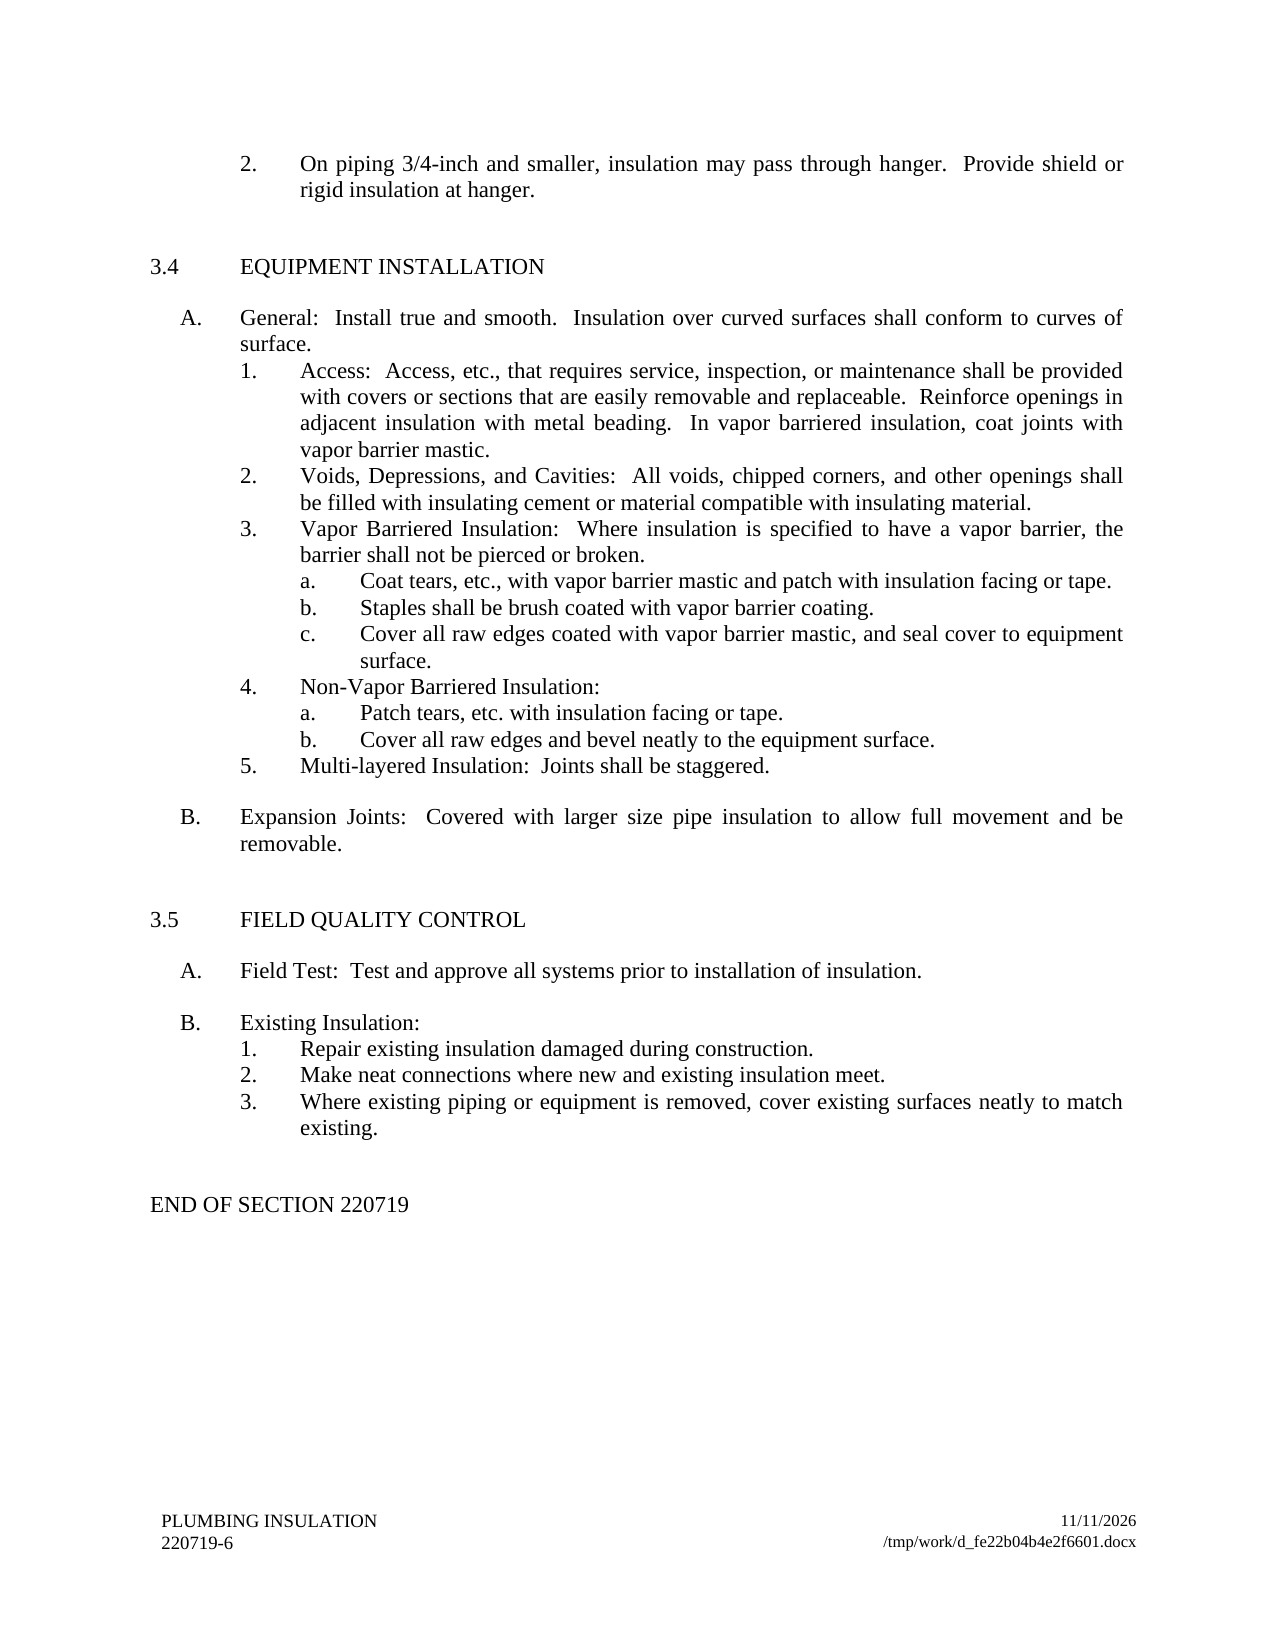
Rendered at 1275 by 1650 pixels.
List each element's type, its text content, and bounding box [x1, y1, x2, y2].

text EQUIPMENT INSTALLATION [150, 253, 1125, 279]
text Expansion Joints: Covered with larger size pipe insulation to allow full movement and be removable. [180, 803, 1125, 856]
text Existing Insulation: [180, 1009, 1125, 1035]
text Repair existing insulation damaged during construction. [240, 1035, 1125, 1062]
text Staples shall be brush coated with vapor barrier coating. [300, 594, 1125, 620]
text Access: Access, etc., that requires service, inspection, or maintenance shall be provided with covers or sections that are easily removable and replaceable. Reinforce openings in adjacent insulation with metal beading. In vapor barriered insulation, coat joints with vapor barrier mastic. [240, 357, 1125, 462]
text Where existing piping or equipment is removed, cover existing surfaces neatly to match existing. [240, 1088, 1125, 1141]
text Multi-layered Insulation: Joints shall be staggered. [240, 752, 1125, 778]
text General: Install true and smooth. Insulation over curved surfaces shall conform to curves of surface. [180, 304, 1125, 357]
text Cover all raw edges coated with vapor barrier mastic, and seal cover to equipment surface. [300, 620, 1125, 673]
text FIELD QUALITY CONTROL [150, 906, 1125, 932]
text Cover all raw edges and bevel neatly to the equipment surface. [300, 726, 1125, 752]
text Make neat connections where new and existing insulation meet. [240, 1062, 1125, 1088]
text END OF SECTION 220719 [150, 1191, 1125, 1217]
text Patch tears, etc. with insulation facing or tape. [300, 699, 1125, 726]
text Coat tears, etc., with vapor barrier mastic and patch with insulation facing or tape. [300, 568, 1125, 594]
text Voids, Depressions, and Cavities: All voids, chipped corners, and other openings shall be filled with insulating cement or material compatible with insulating material. [240, 462, 1125, 515]
text Non-Vapor Barriered Insulation: [240, 673, 1125, 699]
text Field Test: Test and approve all systems prior to installation of insulation. [180, 957, 1125, 984]
text Vapor Barriered Insulation: Where insulation is specified to have a vapor barrier, the barrier shall not be pierced or broken. [240, 515, 1125, 568]
text On piping 3/4-inch and smaller, insulation may pass through hanger. Provide shield or rigid insulation at hanger. [240, 150, 1125, 203]
